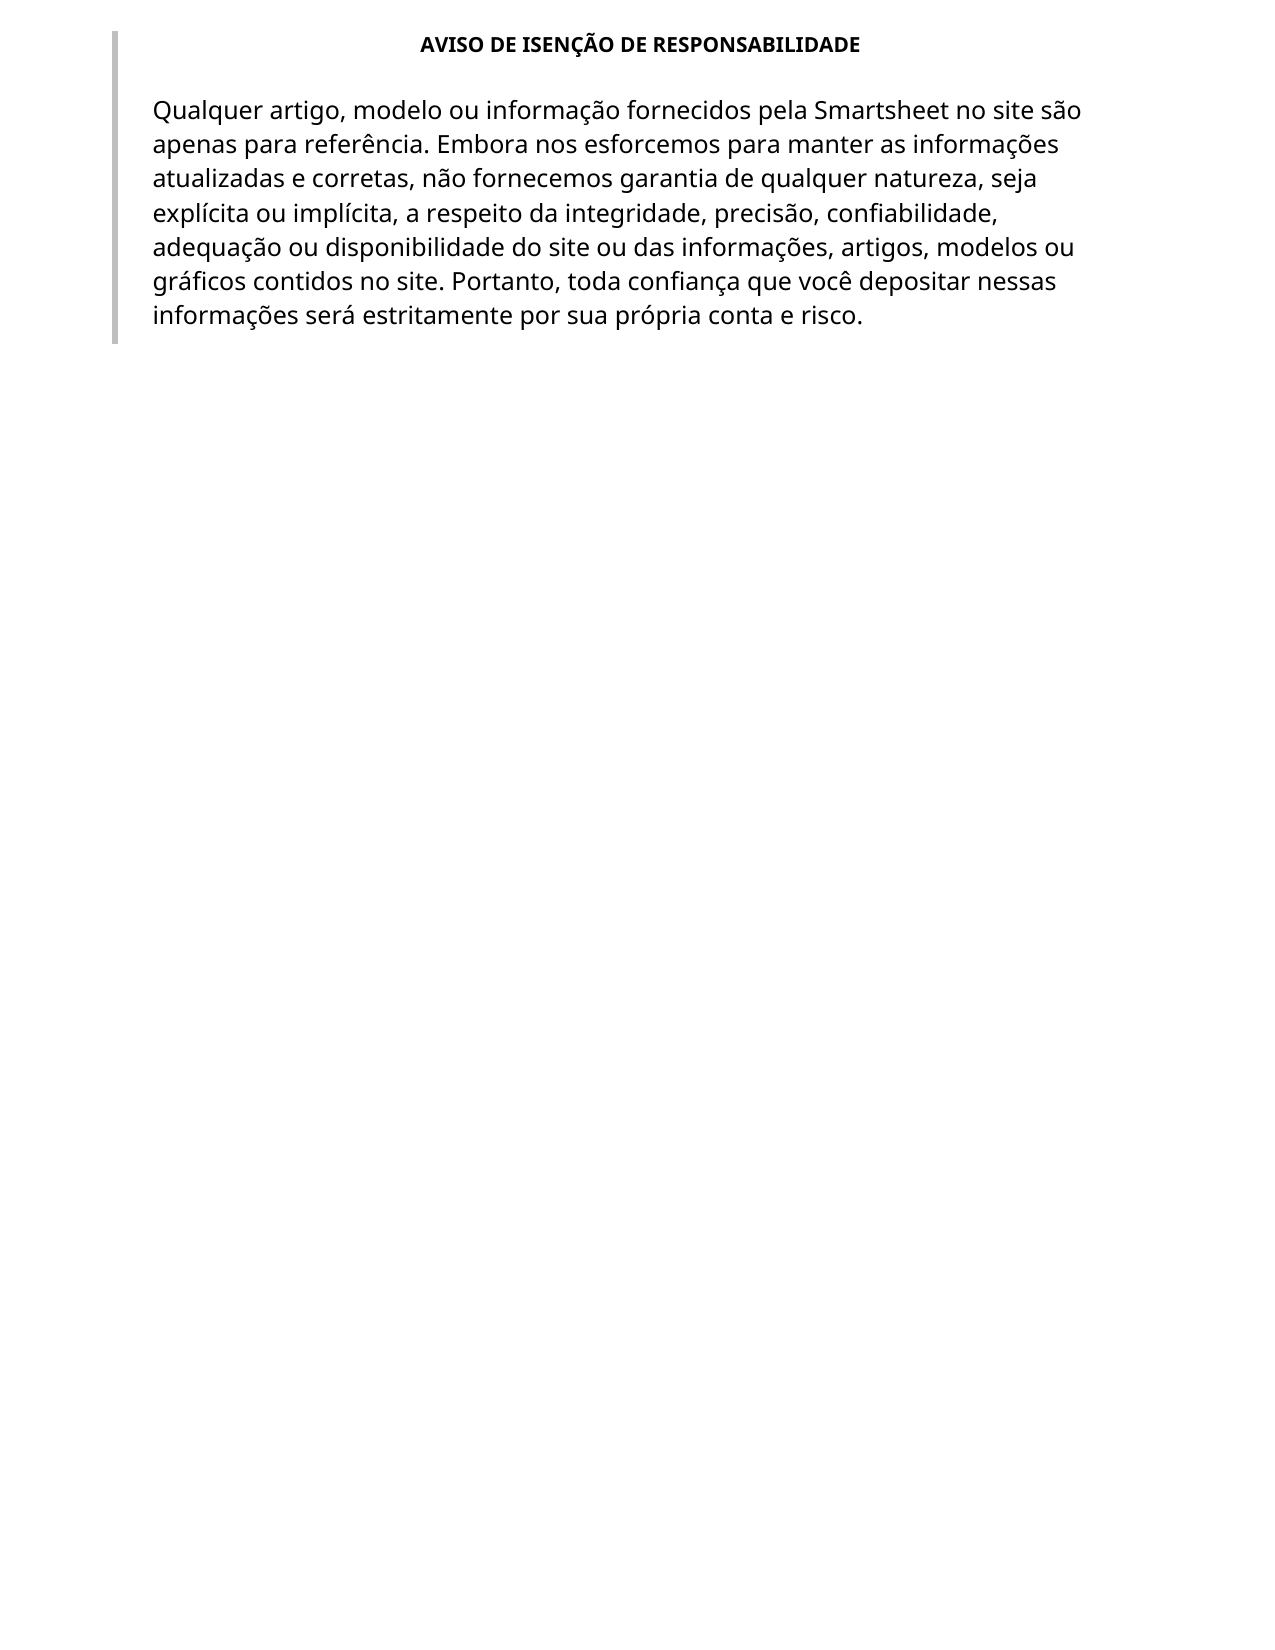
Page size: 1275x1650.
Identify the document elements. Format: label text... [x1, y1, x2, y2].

table_header AVISO DE ISENÇÃO DE RESPONSABILIDADE Qualquer artigo, modelo ou informação fornecidos pela Smartsheet no site são apenas para referência. Embora nos esforcemos para manter as informações atualizadas e corretas, não fornecemos garantia de qualquer natureza, seja explícita ou implícita, a respeito da integridade, precisão, confiabilidade, adequação ou disponibilidade do site ou das informações, artigos, modelos ou gráficos contidos no site. Portanto, toda confiança que você depositar nessas informações será estritamente por sua própria conta e risco. [118, 31, 1140, 344]
